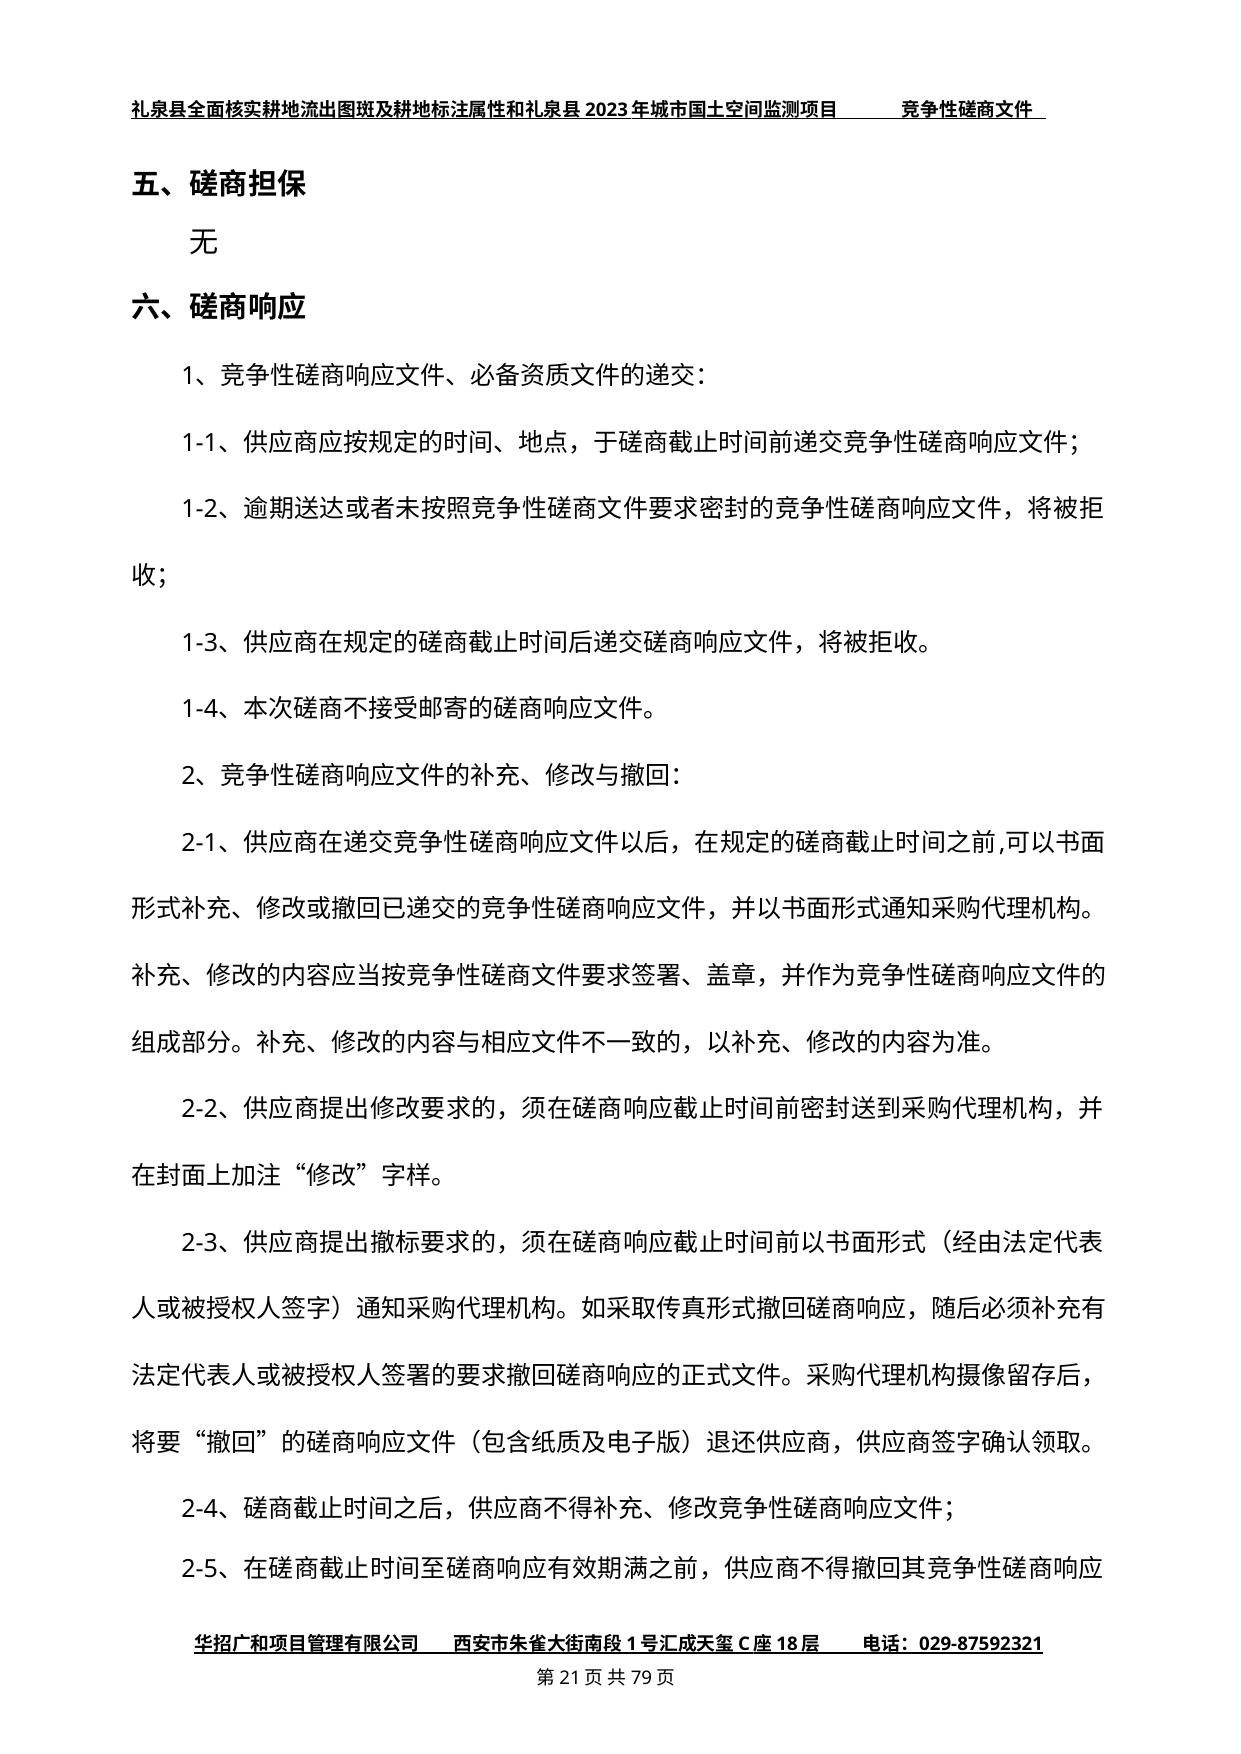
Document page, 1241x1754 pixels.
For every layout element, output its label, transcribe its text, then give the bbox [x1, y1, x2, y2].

subtitle 五、磋商担保 [131, 148, 1106, 206]
text 1-3、供应商在规定的磋商截止时间后递交磋商响应文件，将被拒收。 [131, 598, 1106, 664]
text 2-4、磋商截止时间之后，供应商不得补充、修改竞争性磋商响应文件； [131, 1464, 1106, 1531]
subtitle 六、磋商响应 [131, 264, 1106, 331]
text 2、竞争性磋商响应文件的补充、修改与撤回： [131, 731, 1106, 798]
text 1-2、逾期送达或者未按照竞争性磋商文件要求密封的竞争性磋商响应文件，将被拒收； [131, 464, 1106, 598]
text 2-3、供应商提出撤标要求的，须在磋商响应截止时间前以书面形式（经由法定代表人或被授权人签字）通知采购代理机构。如采取传真形式撤回磋商响应，随后必须补充有法定代表人或被授权人签署的要求撤回磋商响应的正式文件。采购代理机构摄像留存后，将要“撤回”的磋商响应文件（包含纸质及电子版）退还供应商，供应商签字确认领取。 [131, 1198, 1106, 1464]
text 无 [131, 206, 1106, 264]
text 1、竞争性磋商响应文件、必备资质文件的递交： [131, 331, 1106, 398]
text 1-4、本次磋商不接受邮寄的磋商响应文件。 [131, 664, 1106, 731]
text 2-2、供应商提出修改要求的，须在磋商响应截止时间前密封送到采购代理机构，并在封面上加注“修改”字样。 [131, 1064, 1106, 1198]
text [131, 1531, 1106, 1589]
text 1-1、供应商应按规定的时间、地点，于磋商截止时间前递交竞争性磋商响应文件； [131, 398, 1106, 464]
text 2-1、供应商在递交竞争性磋商响应文件以后，在规定的磋商截止时间之前,可以书面形式补充、修改或撤回已递交的竞争性磋商响应文件，并以书面形式通知采购代理机构。补充、修改的内容应当按竞争性磋商文件要求签署、盖章，并作为竞争性磋商响应文件的组成部分。补充、修改的内容与相应文件不一致的，以补充、修改的内容为准。 [131, 798, 1106, 1064]
